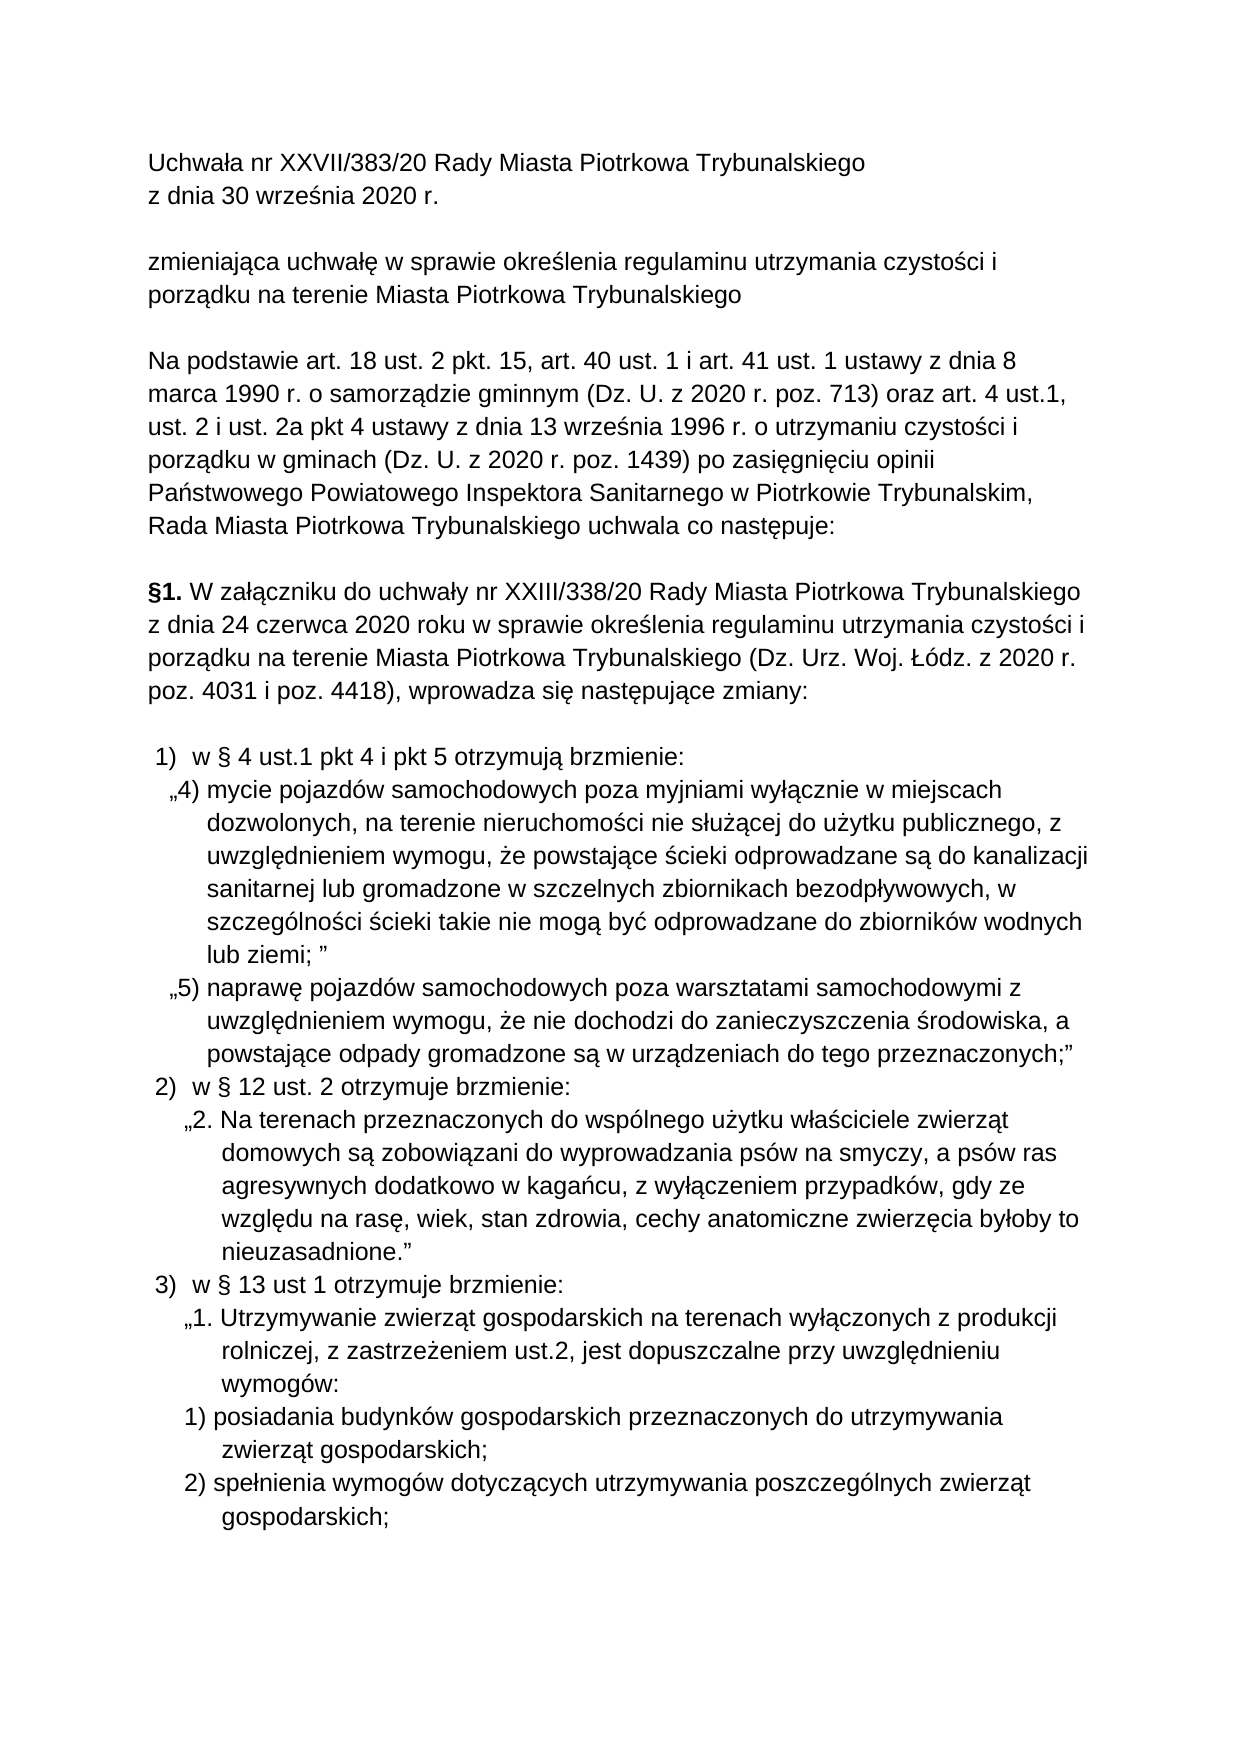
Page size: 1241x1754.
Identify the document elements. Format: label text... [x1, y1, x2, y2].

text „4) mycie pojazdów samochodowych poza myjniami wyłącznie w miejscach dozwolonych, na terenie nieruchomości nie służącej do użytku publicznego, z uwzględnieniem wymogu, że powstające ścieki odprowadzane są do kanalizacji sanitarnej lub gromadzone w szczelnych zbiornikach bezodpływowych, w szczególności ścieki takie nie mogą być odprowadzane do zbiorników wodnych lub ziemi; ” [169, 775, 1093, 969]
text Na podstawie art. 18 ust. 2 pkt. 15, art. 40 ust. 1 i art. 41 ust. 1 ustawy z dnia 8 marca 1990 r. o samorządzie gminnym (Dz. U. z 2020 r. poz. 713) oraz art. 4 ust.1, ust. 2 i ust. 2a pkt 4 ustawy z dnia 13 września 1996 r. o utrzymaniu czystości i porządku w gminach (Dz. U. z 2020 r. poz. 1439) po zasięgnięciu opinii Państwowego Powiatowego Inspektora Sanitarnego w Piotrkowie Trybunalskim, Rada Miasta Piotrkowa Trybunalskiego uchwala co następuje: [148, 346, 1093, 539]
text „5) naprawę pojazdów samochodowych poza warsztatami samochodowymi z uwzględnieniem wymogu, że nie dochodzi do zanieczyszczenia środowiska, a powstające odpady gromadzone są w urządzeniach do tego przeznaczonych;” [169, 973, 1093, 1068]
text 2) spełnienia wymogów dotyczących utrzymywania poszczególnych zwierząt gospodarskich; [184, 1468, 1093, 1530]
list w § 13 ust 1 otrzymuje brzmienie: [154, 1270, 1093, 1299]
text „1. Utrzymywanie zwierząt gospodarskich na terenach wyłączonych z produkcji rolniczej, z zastrzeżeniem ust.2, jest dopuszczalne przy uwzględnieniu wymogów: [184, 1303, 1093, 1398]
list w § 4 ust.1 pkt 4 i pkt 5 otrzymują brzmienie: [154, 742, 1093, 771]
text zmieniająca uchwałę w sprawie określenia regulaminu utrzymania czystości i porządku na terenie Miasta Piotrkowa Trybunalskiego [148, 247, 1093, 308]
text „2. Na terenach przeznaczonych do wspólnego użytku właściciele zwierząt domowych są zobowiązani do wyprowadzania psów na smyczy, a psów ras agresywnych dodatkowo w kagańcu, z wyłączeniem przypadków, gdy ze względu na rasę, wiek, stan zdrowia, cechy anatomiczne zwierzęcia byłoby to nieuzasadnione.” [184, 1105, 1093, 1266]
text 1) posiadania budynków gospodarskich przeznaczonych do utrzymywania zwierząt gospodarskich; [184, 1402, 1093, 1464]
text §1. W załączniku do uchwały nr XXIII/338/20 Rady Miasta Piotrkowa Trybunalskiego z dnia 24 czerwca 2020 roku w sprawie określenia regulaminu utrzymania czystości i porządku na terenie Miasta Piotrkowa Trybunalskiego (Dz. Urz. Woj. Łódz. z 2020 r. poz. 4031 i poz. 4418), wprowadza się następujące zmiany: [148, 577, 1093, 705]
list w § 12 ust. 2 otrzymuje brzmienie: [154, 1072, 1093, 1101]
text Uchwała nr XXVII/383/20 Rady Miasta Piotrkowa Trybunalskiego [148, 148, 1093, 176]
text z dnia 30 września 2020 r. [148, 181, 1093, 209]
